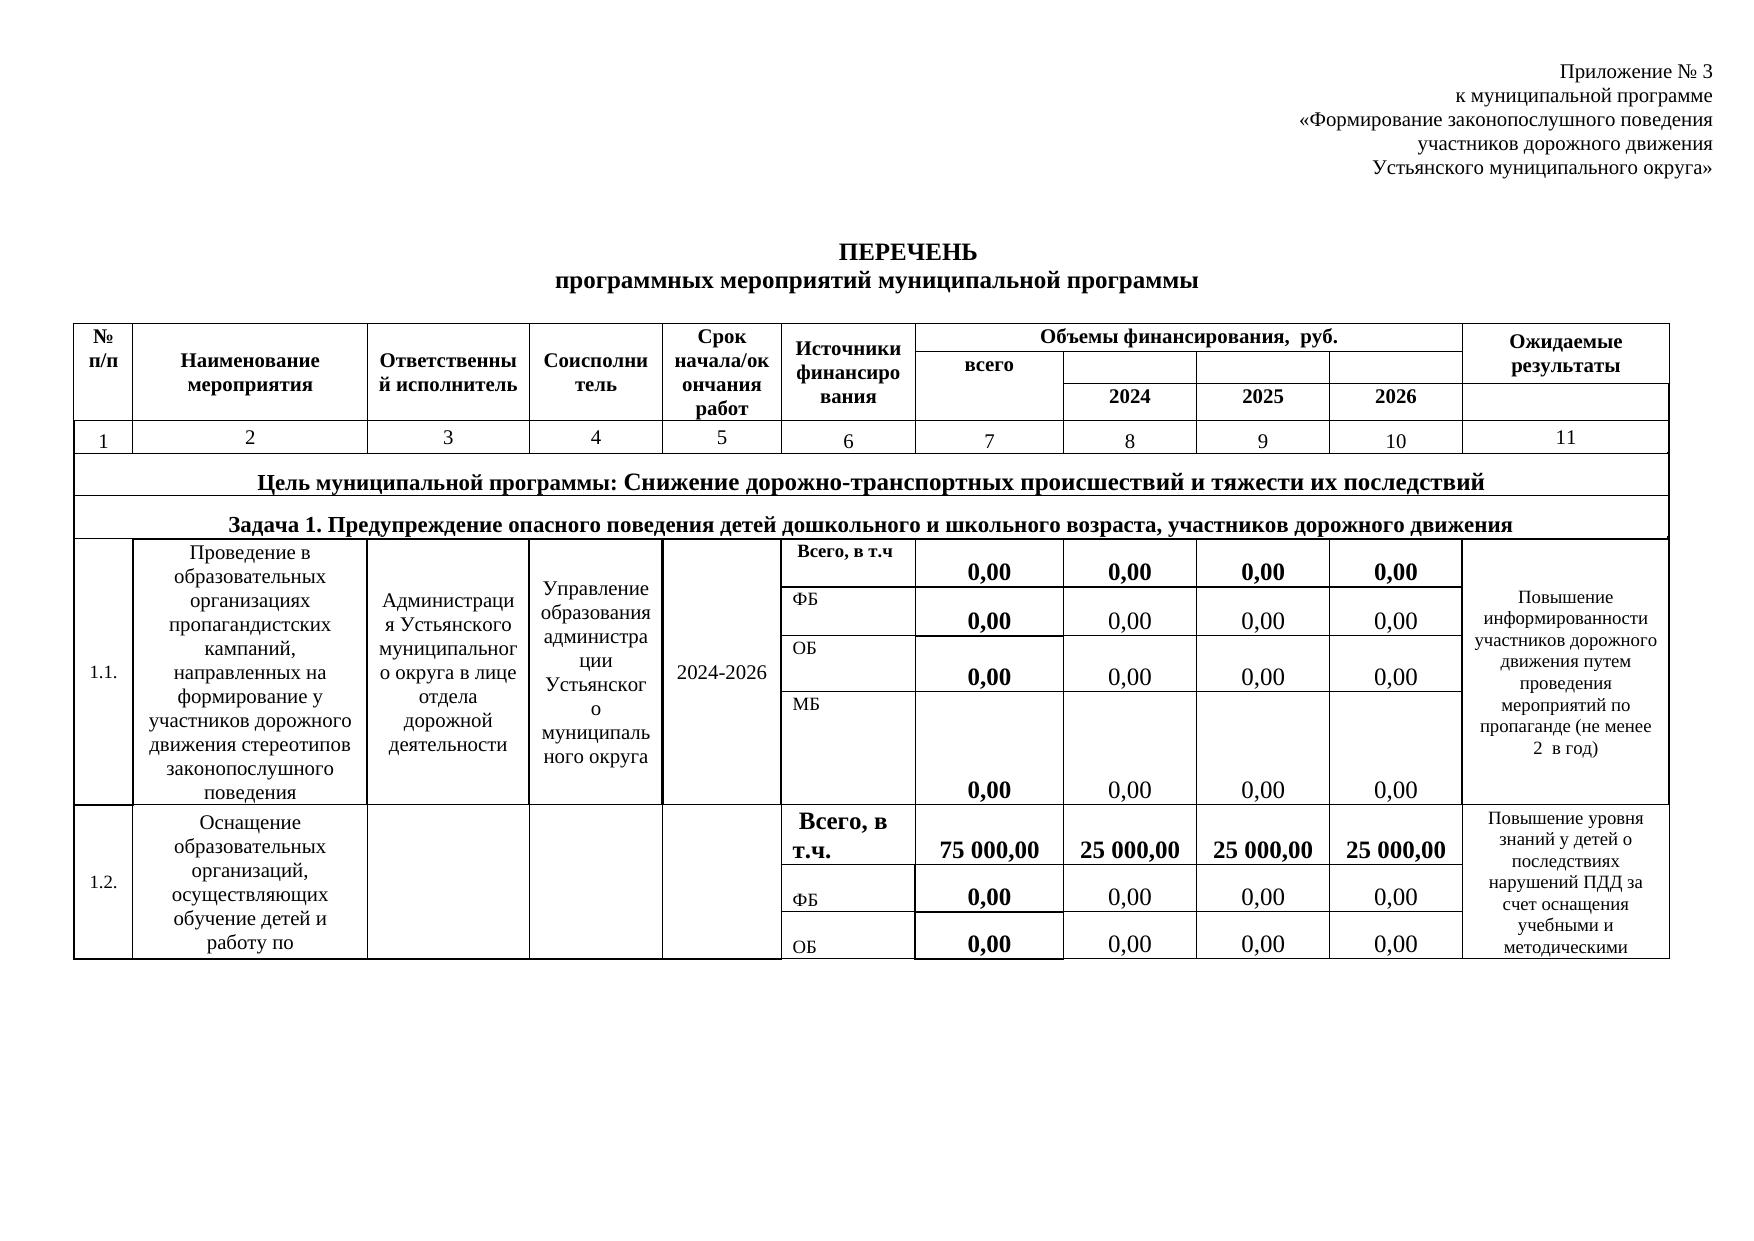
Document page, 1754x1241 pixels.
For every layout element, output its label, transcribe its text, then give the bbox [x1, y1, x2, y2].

table_cell 8 [1064, 421, 1196, 453]
table_cell Управление образования администрации Устьянского муниципального округа [530, 540, 661, 804]
table_cell 0,00 [916, 637, 1063, 691]
table_cell 4 [530, 421, 662, 453]
table_cell 2025 [1197, 384, 1329, 420]
table_cell 0,00 [1064, 588, 1196, 634]
table_header № п/п [74, 324, 132, 420]
table_header Срок начала/окончания работ [663, 324, 781, 420]
table_cell [1197, 352, 1329, 382]
table_cell Всего, в т.ч. [782, 805, 915, 864]
table_cell [1064, 352, 1196, 382]
table_cell 25 000,00 [1330, 805, 1462, 864]
table_cell 75 000,00 [916, 805, 1063, 864]
table_cell 0,00 [916, 865, 1063, 911]
table_cell Повышение информированности участников дорожного движения путем проведения мероприятий по пропаганде (не менее 2 в год) [1463, 540, 1668, 804]
table_cell 0,00 [916, 588, 1063, 634]
table_header Объемы финансирования, руб. [916, 324, 1462, 351]
table_cell МБ [782, 692, 915, 804]
table_cell 0,00 [1330, 692, 1461, 804]
table_cell [663, 805, 781, 958]
table_cell 0,00 [1330, 588, 1461, 634]
table_cell [1463, 384, 1668, 420]
table_cell 0,00 [1330, 540, 1461, 586]
table_cell 0,00 [916, 540, 1063, 586]
table_cell 0,00 [1197, 636, 1329, 691]
text ПЕРЕЧЕНЬ [118, 237, 1698, 266]
table_cell 0,00 [1330, 912, 1462, 958]
table_cell [1330, 352, 1462, 382]
table_cell 2024-2026 [664, 540, 780, 804]
table_cell 3 [368, 421, 529, 453]
table_header Ожидаемые результаты [1463, 324, 1669, 382]
text программных мероприятий муниципальной программы [118, 266, 1636, 294]
table_cell 0,00 [916, 692, 1063, 804]
table_cell 0,00 [1064, 540, 1196, 586]
table_cell 0,00 [1330, 865, 1462, 911]
table_cell [530, 805, 662, 958]
table_cell 0,00 [1197, 912, 1329, 958]
table_cell Проведение в образовательных организациях пропагандистских кампаний, направленных на формирование у участников дорожного движения стереотипов законопослушного поведения [134, 540, 366, 804]
table_cell Всего, в т.ч [782, 540, 915, 586]
table_cell 7 [916, 421, 1063, 453]
text к муниципальной программе [118, 83, 1713, 107]
table_cell Задача 1. Предупреждение опасного поведения детей дошкольного и школьного возраста, участников дорожного движения [75, 496, 1668, 538]
table_cell 0,00 [1197, 588, 1329, 634]
table_cell 0,00 [1064, 912, 1196, 958]
table_cell 0,00 [1197, 692, 1329, 804]
table_cell 1.1. [75, 539, 132, 804]
table_cell 5 [663, 421, 781, 453]
table_cell Администрация Устьянского муниципального округа в лице отдела дорожной деятельности [368, 540, 528, 804]
table_cell ФБ [782, 865, 914, 911]
table_cell 0,00 [916, 913, 1063, 958]
table_cell Повышение уровня знаний у детей о последствиях нарушений ПДД за счет оснащения учебными и методическими материалами образовательных учреждений (1 материал в год) [1463, 805, 1669, 958]
text «Формирование законопослушного поведения [118, 107, 1713, 131]
table_cell Цель муниципальной программы: Снижение дорожно-транспортных происшествий и тяжести их последствий [75, 454, 1668, 495]
table_cell 25 000,00 [1064, 805, 1196, 864]
text участников дорожного движения [118, 131, 1713, 155]
table_header Наименование мероприятия [133, 324, 367, 420]
table_cell 11 [1463, 421, 1668, 453]
table_header Ответственный исполнитель [368, 324, 529, 420]
table_cell ОБ [782, 912, 914, 958]
table_cell 2 [133, 421, 367, 453]
table_cell 2024 [1064, 384, 1196, 420]
table_cell 6 [782, 421, 915, 453]
table_cell [368, 805, 529, 958]
text Приложение № 3 [118, 59, 1713, 83]
table_cell 2026 [1330, 384, 1462, 420]
table_cell всего [916, 352, 1063, 420]
table_cell 0,00 [1197, 865, 1329, 911]
table_cell 0,00 [1064, 865, 1196, 911]
table_cell Оснащение образовательных организаций, осуществляющих обучение детей и работу по профилактике детского дорожно-транспортного травматизма, наглядными учебными и методическими материалами [133, 805, 367, 958]
table_cell 0,00 [1330, 636, 1461, 691]
table_header Источники финансирования [782, 324, 915, 420]
table_cell 25 000,00 [1197, 805, 1329, 864]
table_cell 10 [1330, 421, 1462, 453]
table_cell 9 [1197, 421, 1329, 453]
table_cell 1 [75, 421, 132, 453]
table_header Соисполнитель [530, 324, 662, 420]
table_cell 0,00 [1064, 692, 1196, 804]
table_cell 1.2. [75, 806, 132, 958]
table_cell ОБ [782, 636, 915, 691]
table_cell ФБ [782, 588, 915, 634]
table_cell 0,00 [1197, 540, 1329, 586]
text Устьянского муниципального округа» [118, 155, 1713, 179]
table_cell 0,00 [1064, 636, 1196, 691]
